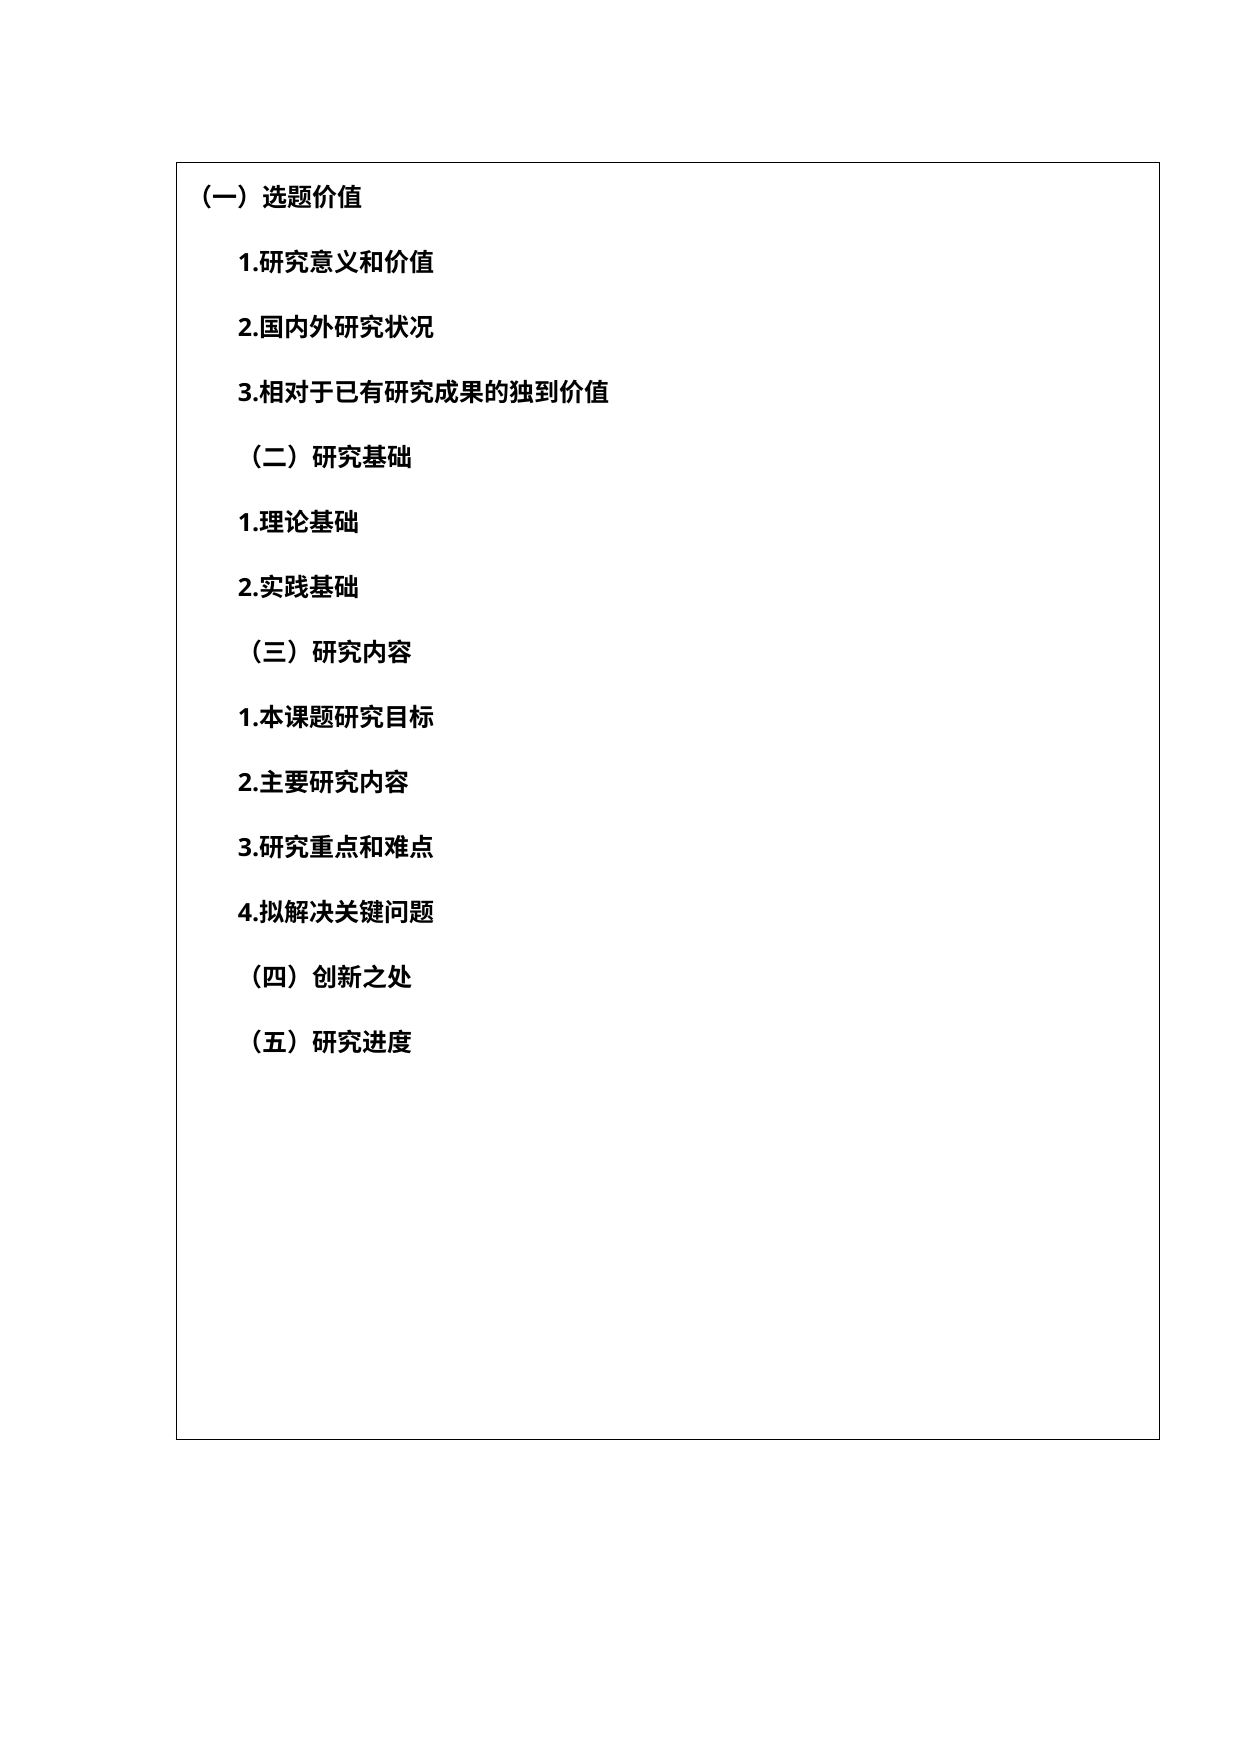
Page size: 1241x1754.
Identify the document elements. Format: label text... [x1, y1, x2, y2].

table_header （一）选题价值 1.研究意义和价值 2.国内外研究状况 3.相对于已有研究成果的独到价值 （二）研究基础 1.理论基础 2.实践基础 （三）研究内容 1.本课题研究目标 2.主要研究内容 3.研究重点和难点 4.拟解决关键问题 （四）创新之处 （五）研究进度 [177, 163, 1159, 1439]
